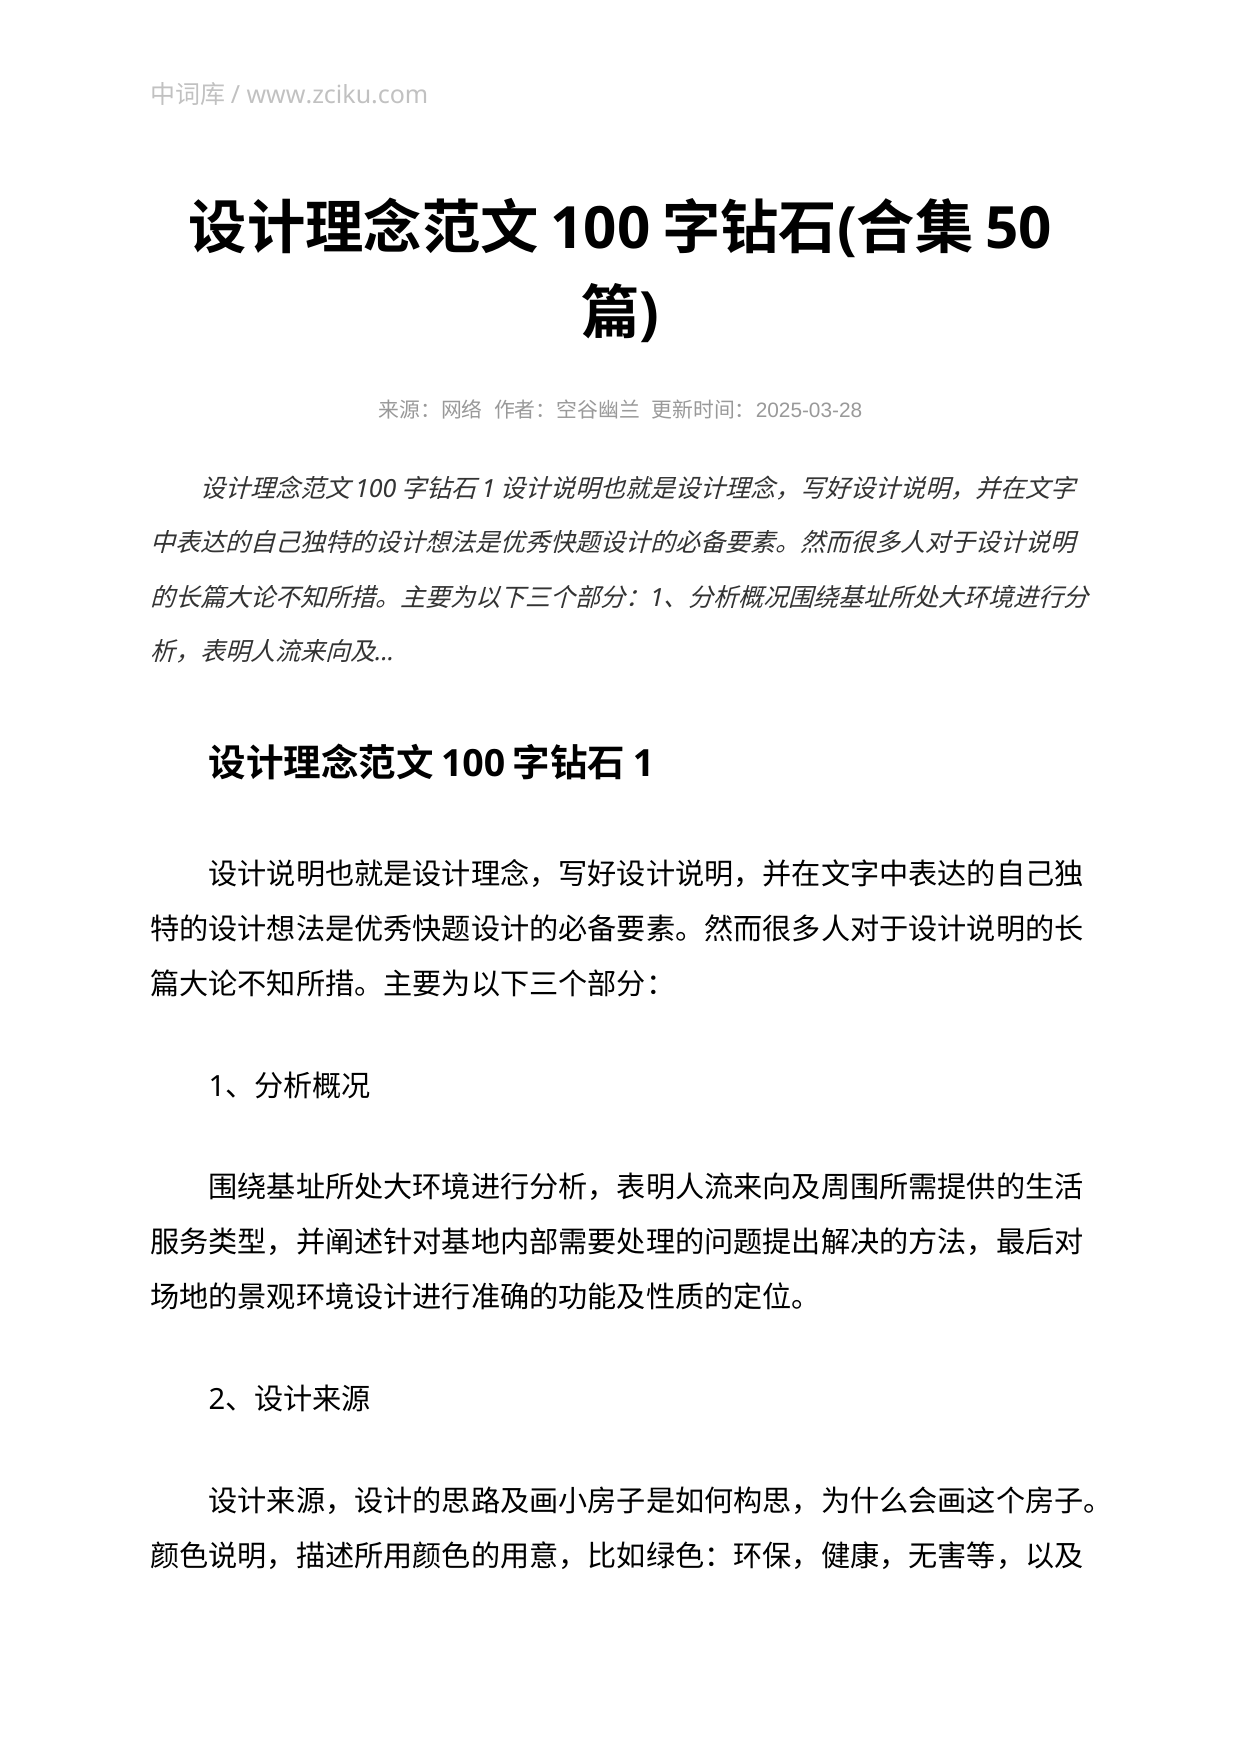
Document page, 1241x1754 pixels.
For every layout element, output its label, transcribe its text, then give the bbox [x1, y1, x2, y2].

text 设计理念范文100字钻石1设计说明也就是设计理念，写好设计说明，并在文字中表达的自己独特的设计想法是优秀快题设计的必备要素。然而很多人对于设计说明的长篇大论不知所措。主要为以下三个部分：1、分析概况围绕基址所处大环境进行分析，表明人流来向及... [150, 468, 1090, 668]
text 来源：网络 作者：空谷幽兰 更新时间：2025-03-28 [150, 398, 1090, 422]
text 围绕基址所处大环境进行分析，表明人流来向及周围所需提供的生活服务类型，并阐述针对基地内部需要处理的问题提出解决的方法，最后对场地的景观环境设计进行准确的功能及性质的定位。 [150, 1164, 1090, 1316]
text 2、设计来源 [150, 1376, 1090, 1418]
text 设计理念范文100字钻石1 [150, 733, 1090, 787]
text 1、分析概况 [150, 1062, 1090, 1104]
subtitle 设计理念范文100字钻石(合集50篇) [150, 181, 1090, 351]
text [150, 1478, 1090, 1575]
text 设计说明也就是设计理念，写好设计说明，并在文字中表达的自己独特的设计想法是优秀快题设计的必备要素。然而很多人对于设计说明的长篇大论不知所措。主要为以下三个部分： [150, 851, 1090, 1003]
